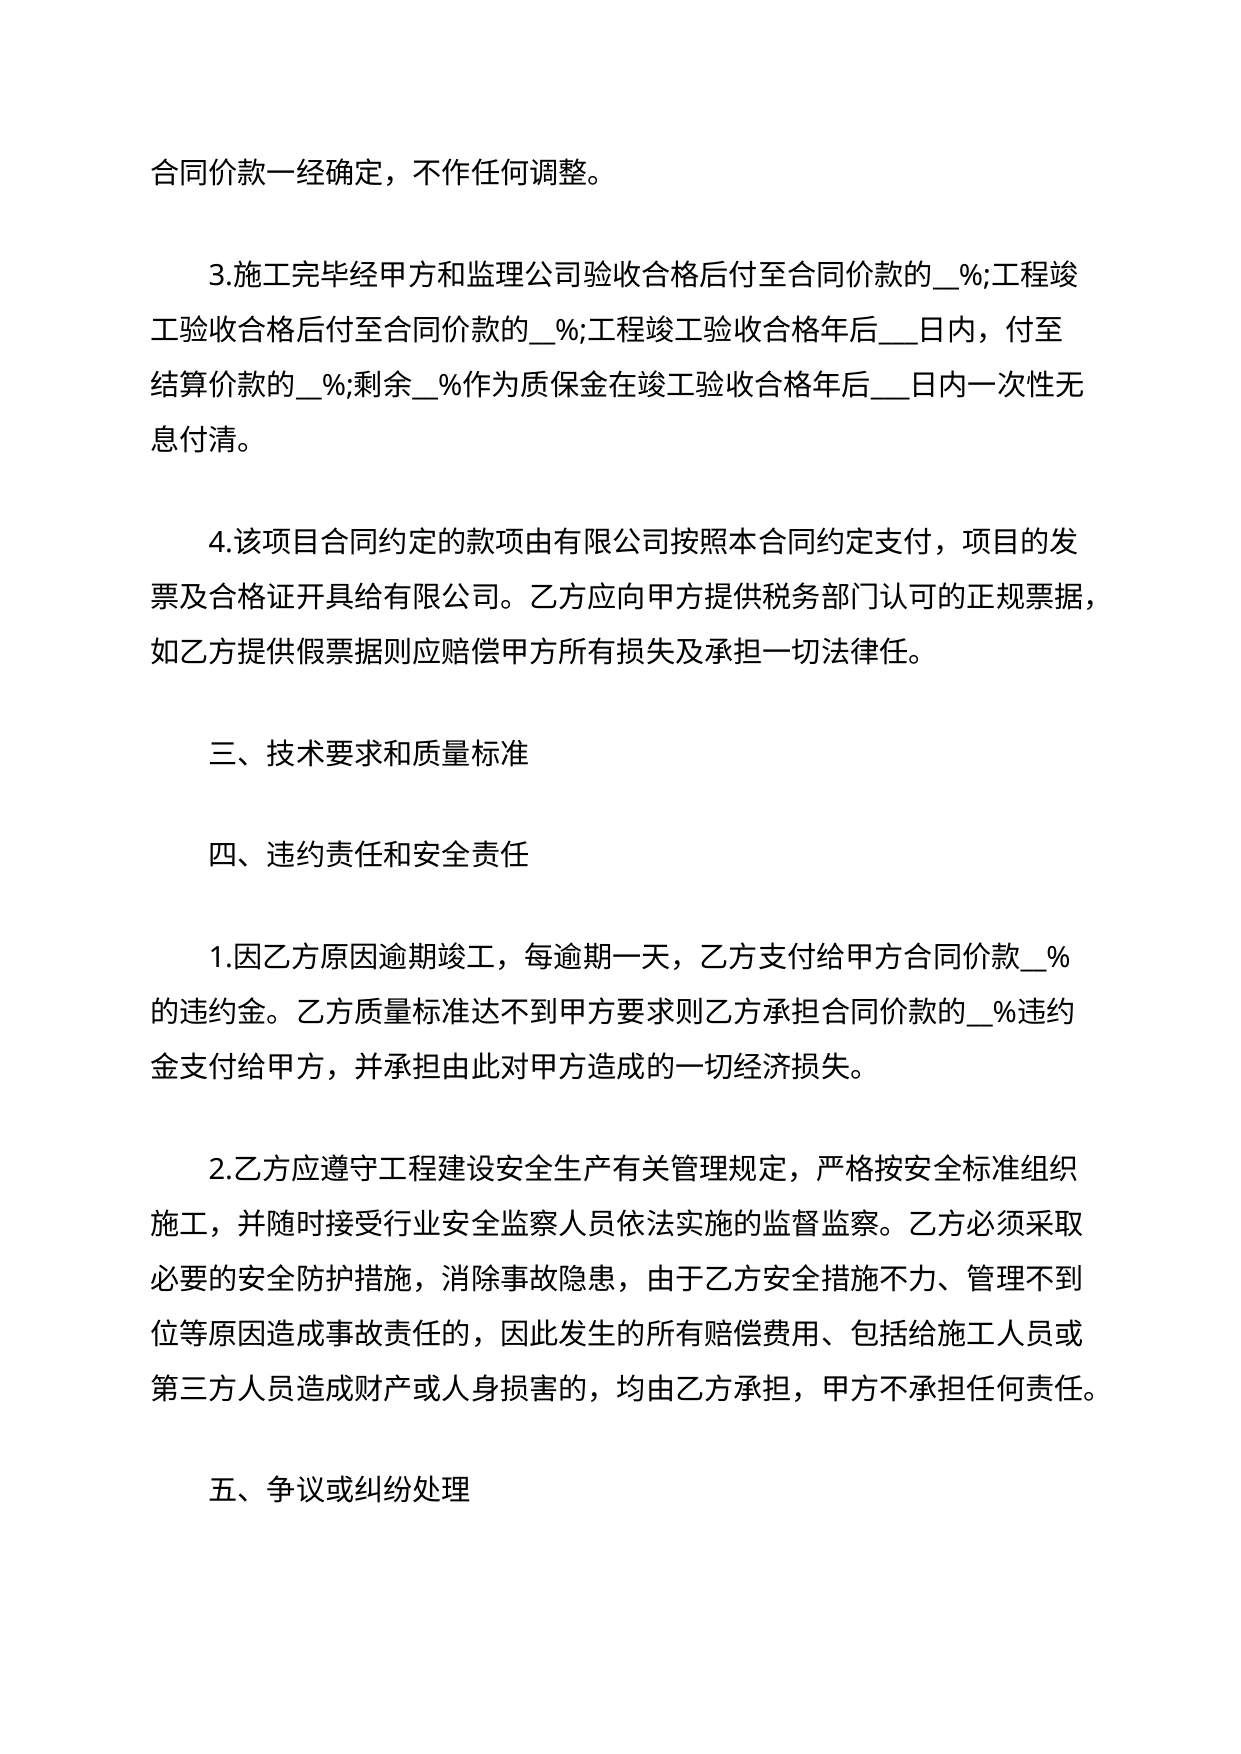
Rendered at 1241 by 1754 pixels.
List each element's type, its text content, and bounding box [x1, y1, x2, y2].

text 三、技术要求和质量标准 [150, 730, 1090, 772]
text 四、违约责任和安全责任 [150, 832, 1090, 874]
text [150, 150, 1090, 192]
text 2.乙方应遵守工程建设安全生产有关管理规定，严格按安全标准组织施工，并随时接受行业安全监察人员依法实施的监督监察。乙方必须采取必要的安全防护措施，消除事故隐患，由于乙方安全措施不力、管理不到位等原因造成事故责任的，因此发生的所有赔偿费用、包括给施工人员或第三方人员造成财产或人身损害的，均由乙方承担，甲方不承担任何责任。 [150, 1146, 1090, 1407]
text 3.施工完毕经甲方和监理公司验收合格后付至合同价款的__%;工程竣工验收合格后付至合同价款的__%;工程竣工验收合格年后___日内，付至结算价款的__%;剩余__%作为质保金在竣工验收合格年后___日内一次性无息付清。 [150, 252, 1090, 459]
text 1.因乙方原因逾期竣工，每逾期一天，乙方支付给甲方合同价款__%的违约金。乙方质量标准达不到甲方要求则乙方承担合同价款的__%违约金支付给甲方，并承担由此对甲方造成的一切经济损失。 [150, 934, 1090, 1086]
text 五、争议或纠纷处理 [150, 1467, 1090, 1509]
text 4.该项目合同约定的款项由有限公司按照本合同约定支付，项目的发票及合格证开具给有限公司。乙方应向甲方提供税务部门认可的正规票据，如乙方提供假票据则应赔偿甲方所有损失及承担一切法律任。 [150, 518, 1090, 671]
